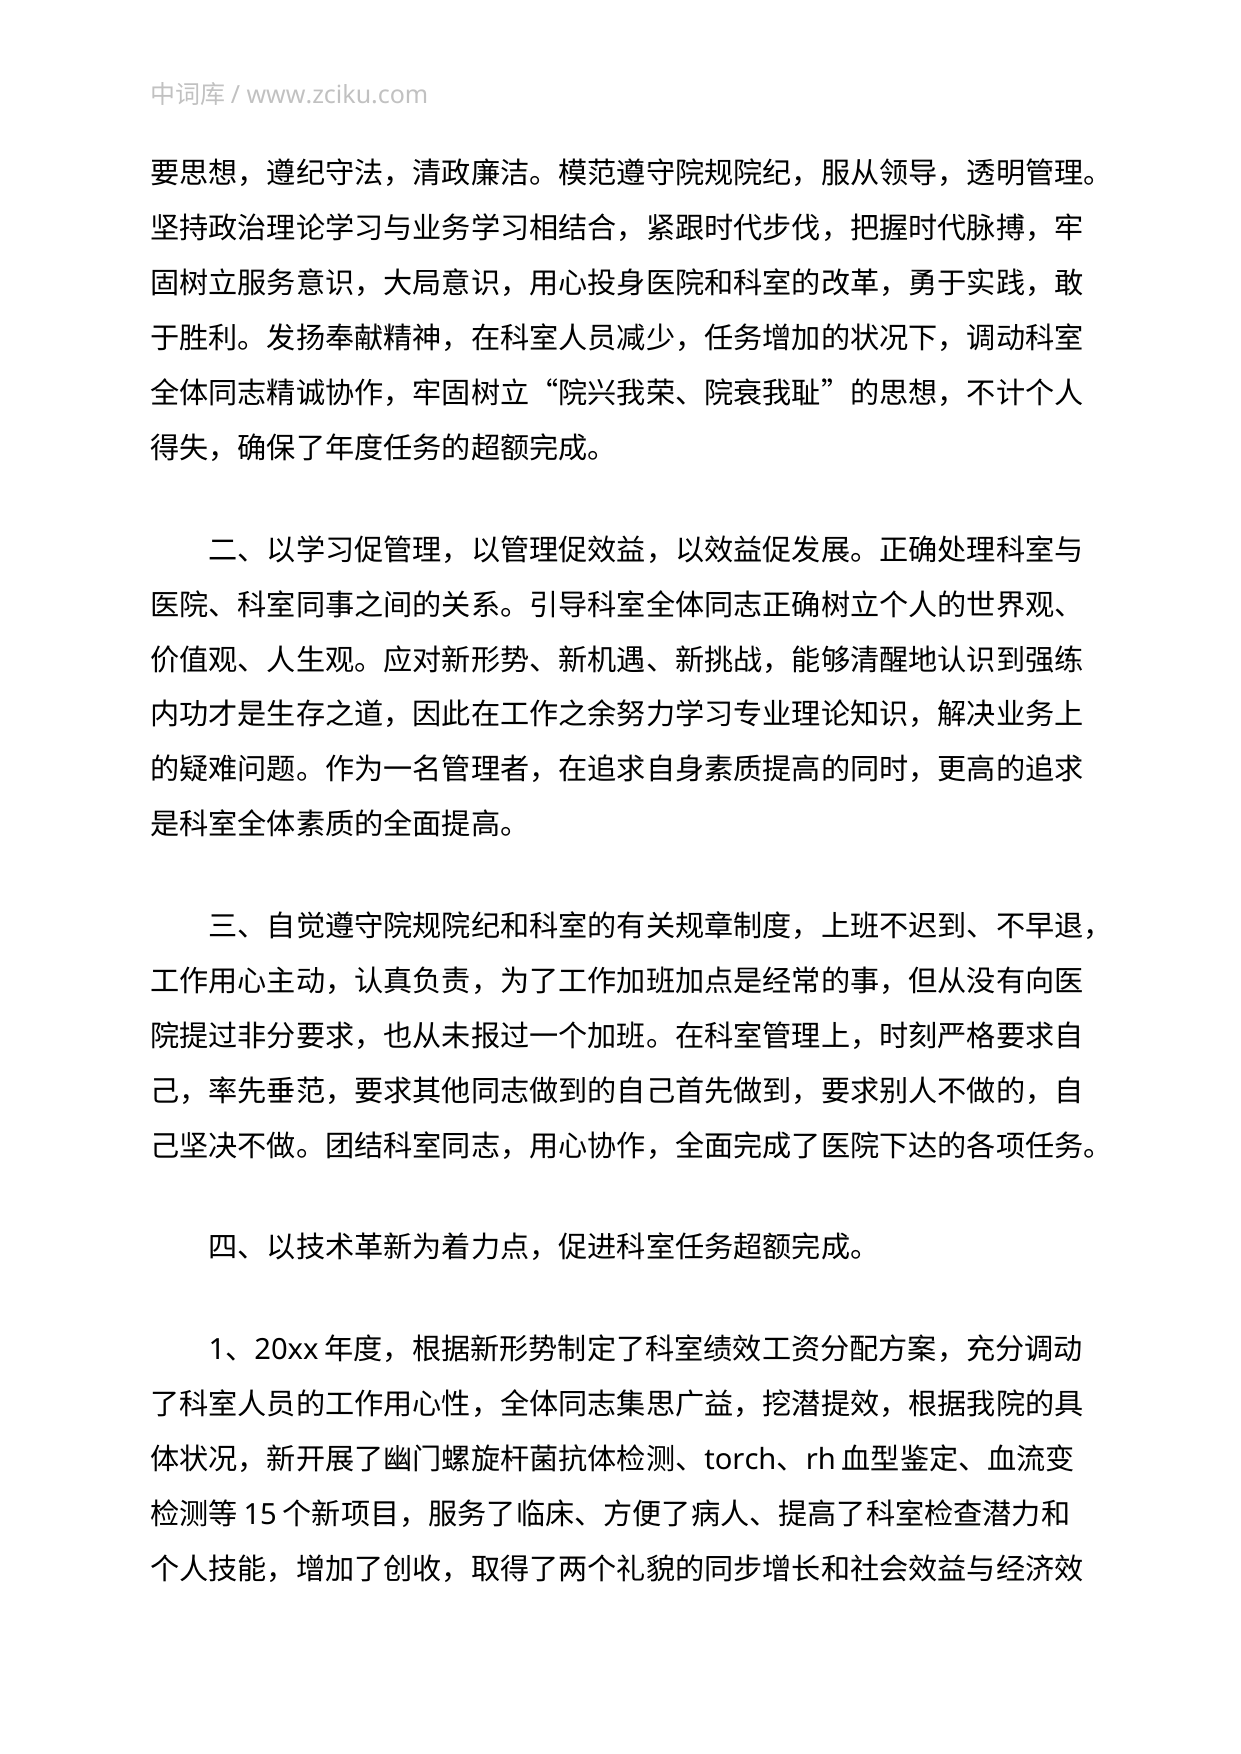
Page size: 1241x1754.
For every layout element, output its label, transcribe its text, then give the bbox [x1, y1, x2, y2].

text 二、以学习促管理，以管理促效益，以效益促发展。正确处理科室与医院、科室同事之间的关系。引导科室全体同志正确树立个人的世界观、价值观、人生观。应对新形势、新机遇、新挑战，能够清醒地认识到强练内功才是生存之道，因此在工作之余努力学习专业理论知识，解决业务上的疑难问题。作为一名管理者，在追求自身素质提高的同时，更高的追求是科室全体素质的全面提高。 [150, 526, 1090, 843]
text 三、自觉遵守院规院纪和科室的有关规章制度，上班不迟到、不早退，工作用心主动，认真负责，为了工作加班加点是经常的事，但从没有向医院提过非分要求，也从未报过一个加班。在科室管理上，时刻严格要求自己，率先垂范，要求其他同志做到的自己首先做到，要求别人不做的，自己坚决不做。团结科室同志，用心协作，全面完成了医院下达的各项任务。 [150, 902, 1090, 1164]
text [150, 1326, 1090, 1588]
text 四、以技术革新为着力点，促进科室任务超额完成。 [150, 1224, 1090, 1266]
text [150, 150, 1090, 467]
